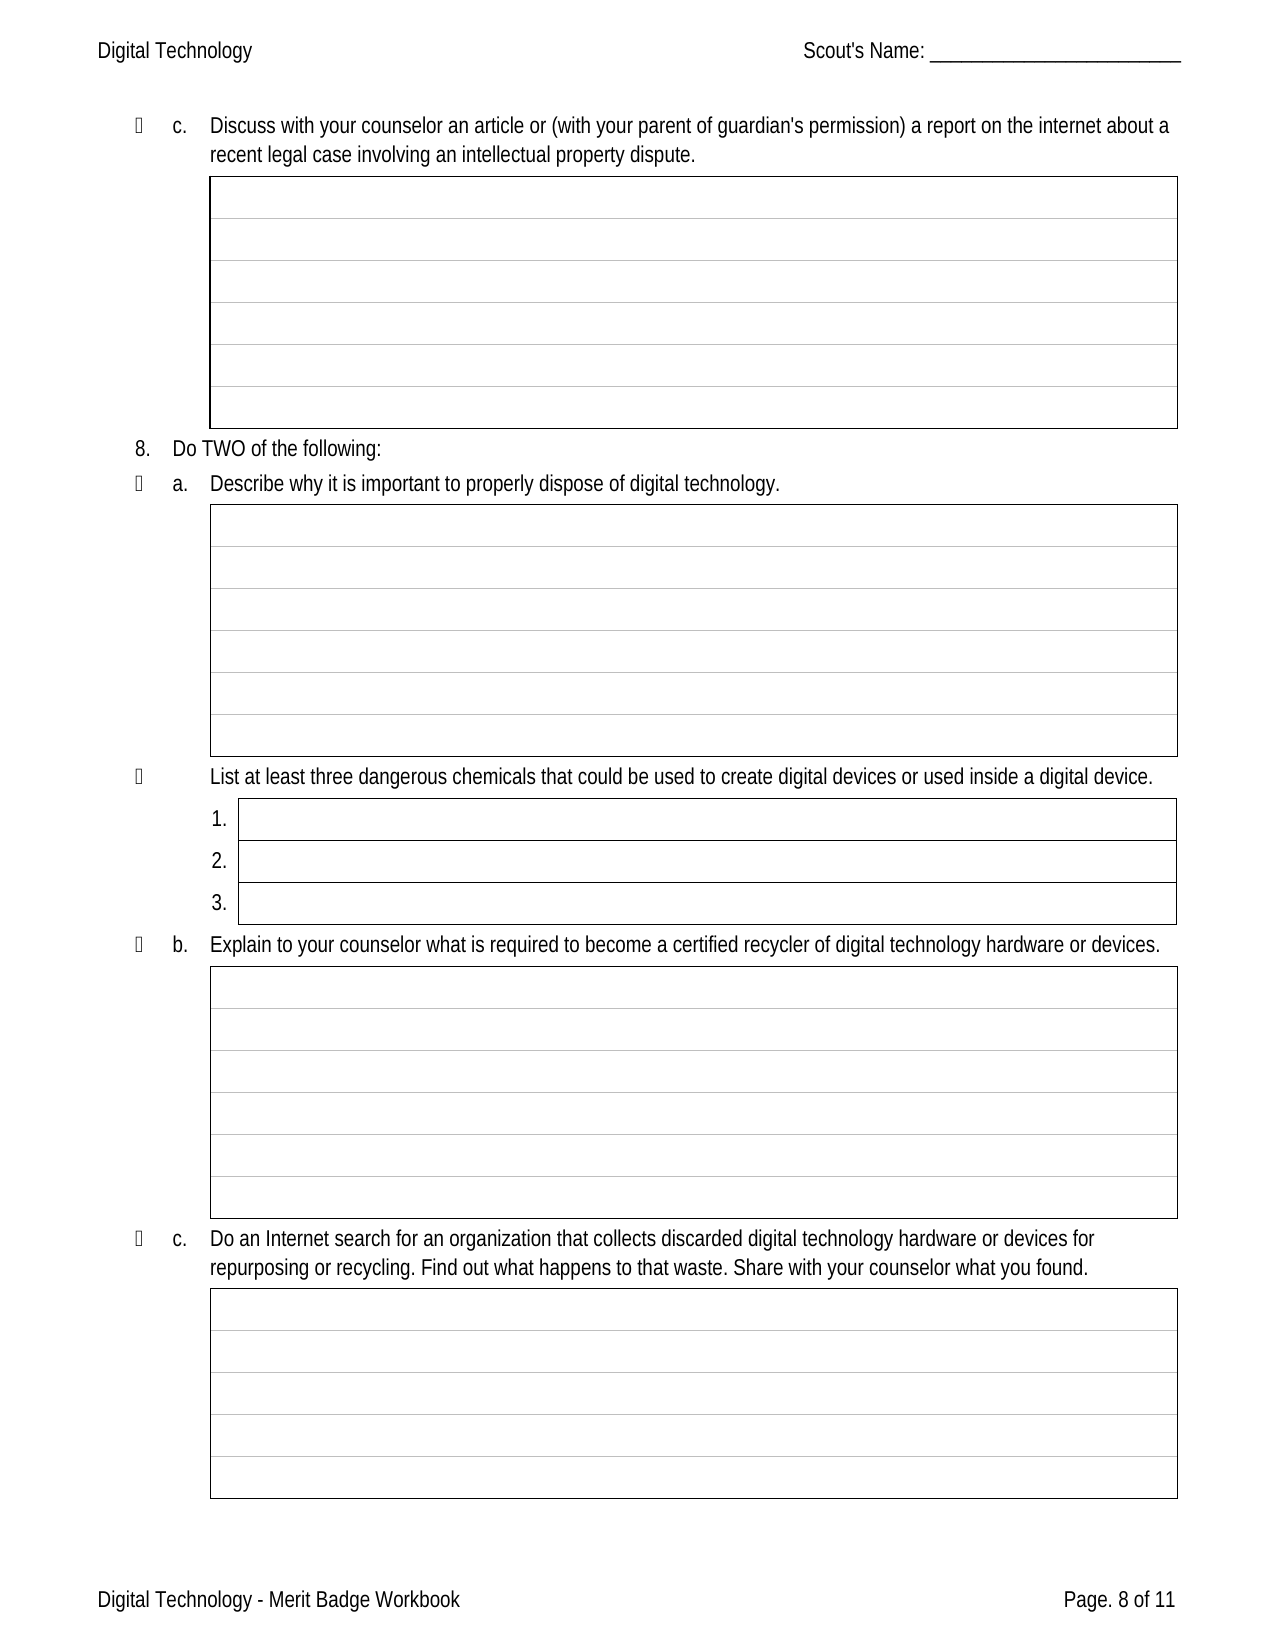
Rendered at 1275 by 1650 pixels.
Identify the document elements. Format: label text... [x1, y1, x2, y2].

table_header [239, 799, 1176, 840]
table_header [211, 1289, 1177, 1330]
table_cell [211, 387, 1177, 427]
table_cell [211, 547, 1177, 588]
table_cell [211, 1415, 1177, 1456]
table_cell [211, 1009, 1177, 1050]
table_cell [239, 883, 1176, 924]
table_cell 3. [200, 882, 238, 924]
table_cell 2. [200, 840, 238, 882]
table_cell [211, 219, 1177, 259]
table_header 1. [200, 798, 238, 840]
text List at least three dangerous chemicals that could be used to create digital devices or used inside a digital device. [135, 763, 1177, 790]
table_header [211, 505, 1177, 546]
table_cell [211, 303, 1177, 343]
text b. Explain to your counselor what is required to become a certified recycler of digital technology hardware or devices. [135, 931, 1177, 958]
table_cell [211, 715, 1177, 756]
text c. Discuss with your counselor an article or (with your parent of guardian's permission) a report on the internet about a recent legal case involving an intellectual property dispute. [135, 112, 1177, 167]
text c. Do an Internet search for an organization that collects discarded digital technology hardware or devices for repurposing or recycling. Find out what happens to that waste. Share with your counselor what you found. [135, 1225, 1177, 1280]
table_cell [211, 1331, 1177, 1372]
table_cell [211, 1135, 1177, 1176]
table_cell [211, 1373, 1177, 1414]
table_cell [211, 631, 1177, 672]
table_cell [211, 673, 1177, 714]
table_cell [239, 841, 1176, 882]
text 8. Do TWO of the following: [97, 435, 1177, 461]
table_cell [211, 1051, 1177, 1092]
table_cell [211, 1093, 1177, 1134]
table_cell [211, 261, 1177, 302]
table_header [211, 967, 1177, 1008]
table_cell [211, 589, 1177, 630]
table_cell [211, 1457, 1177, 1498]
text a. Describe why it is important to properly dispose of digital technology. [135, 469, 1177, 496]
table_cell [211, 1177, 1177, 1218]
table_cell [211, 345, 1177, 386]
table_header [211, 177, 1177, 218]
